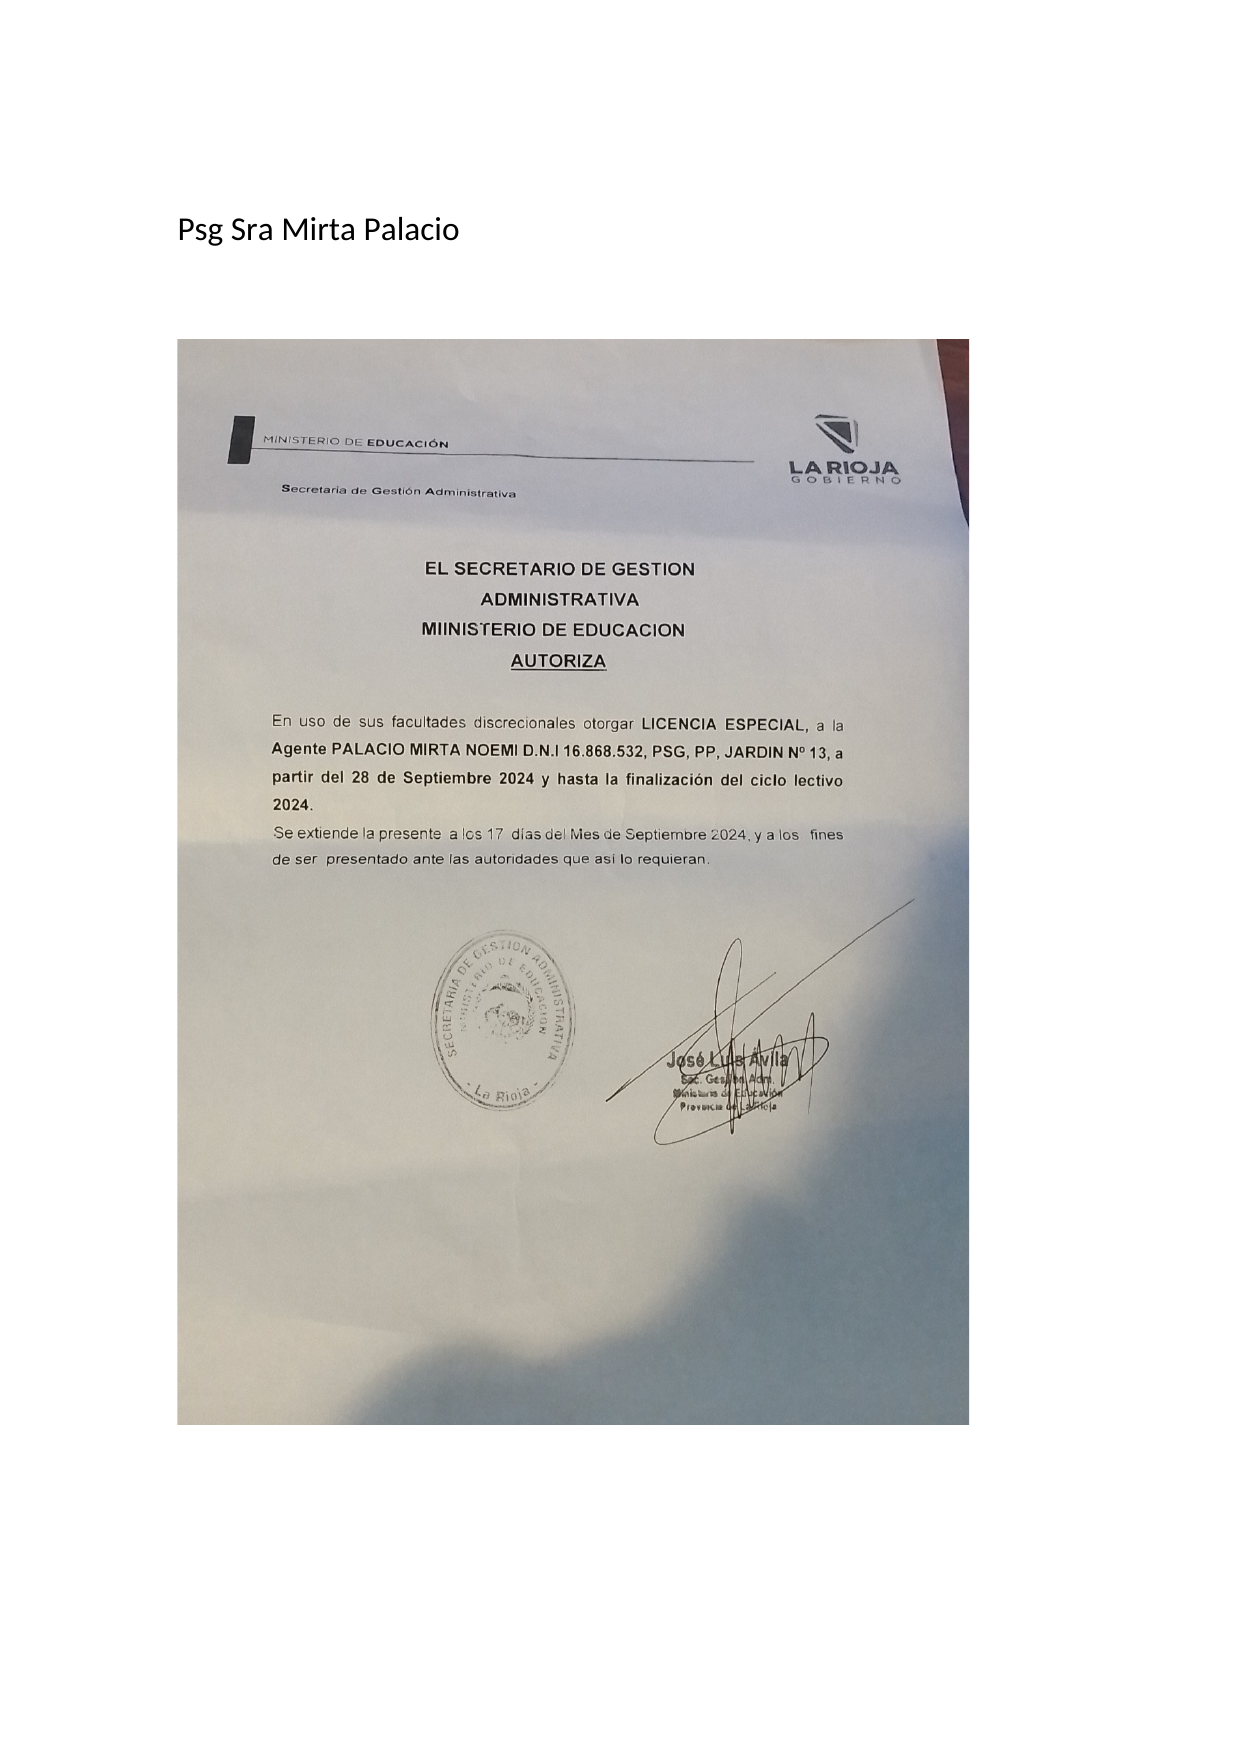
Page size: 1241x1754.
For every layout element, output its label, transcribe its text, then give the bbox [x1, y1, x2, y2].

text Psg Sra Mirta Palacio [177, 208, 1063, 249]
picture [177, 339, 970, 1425]
